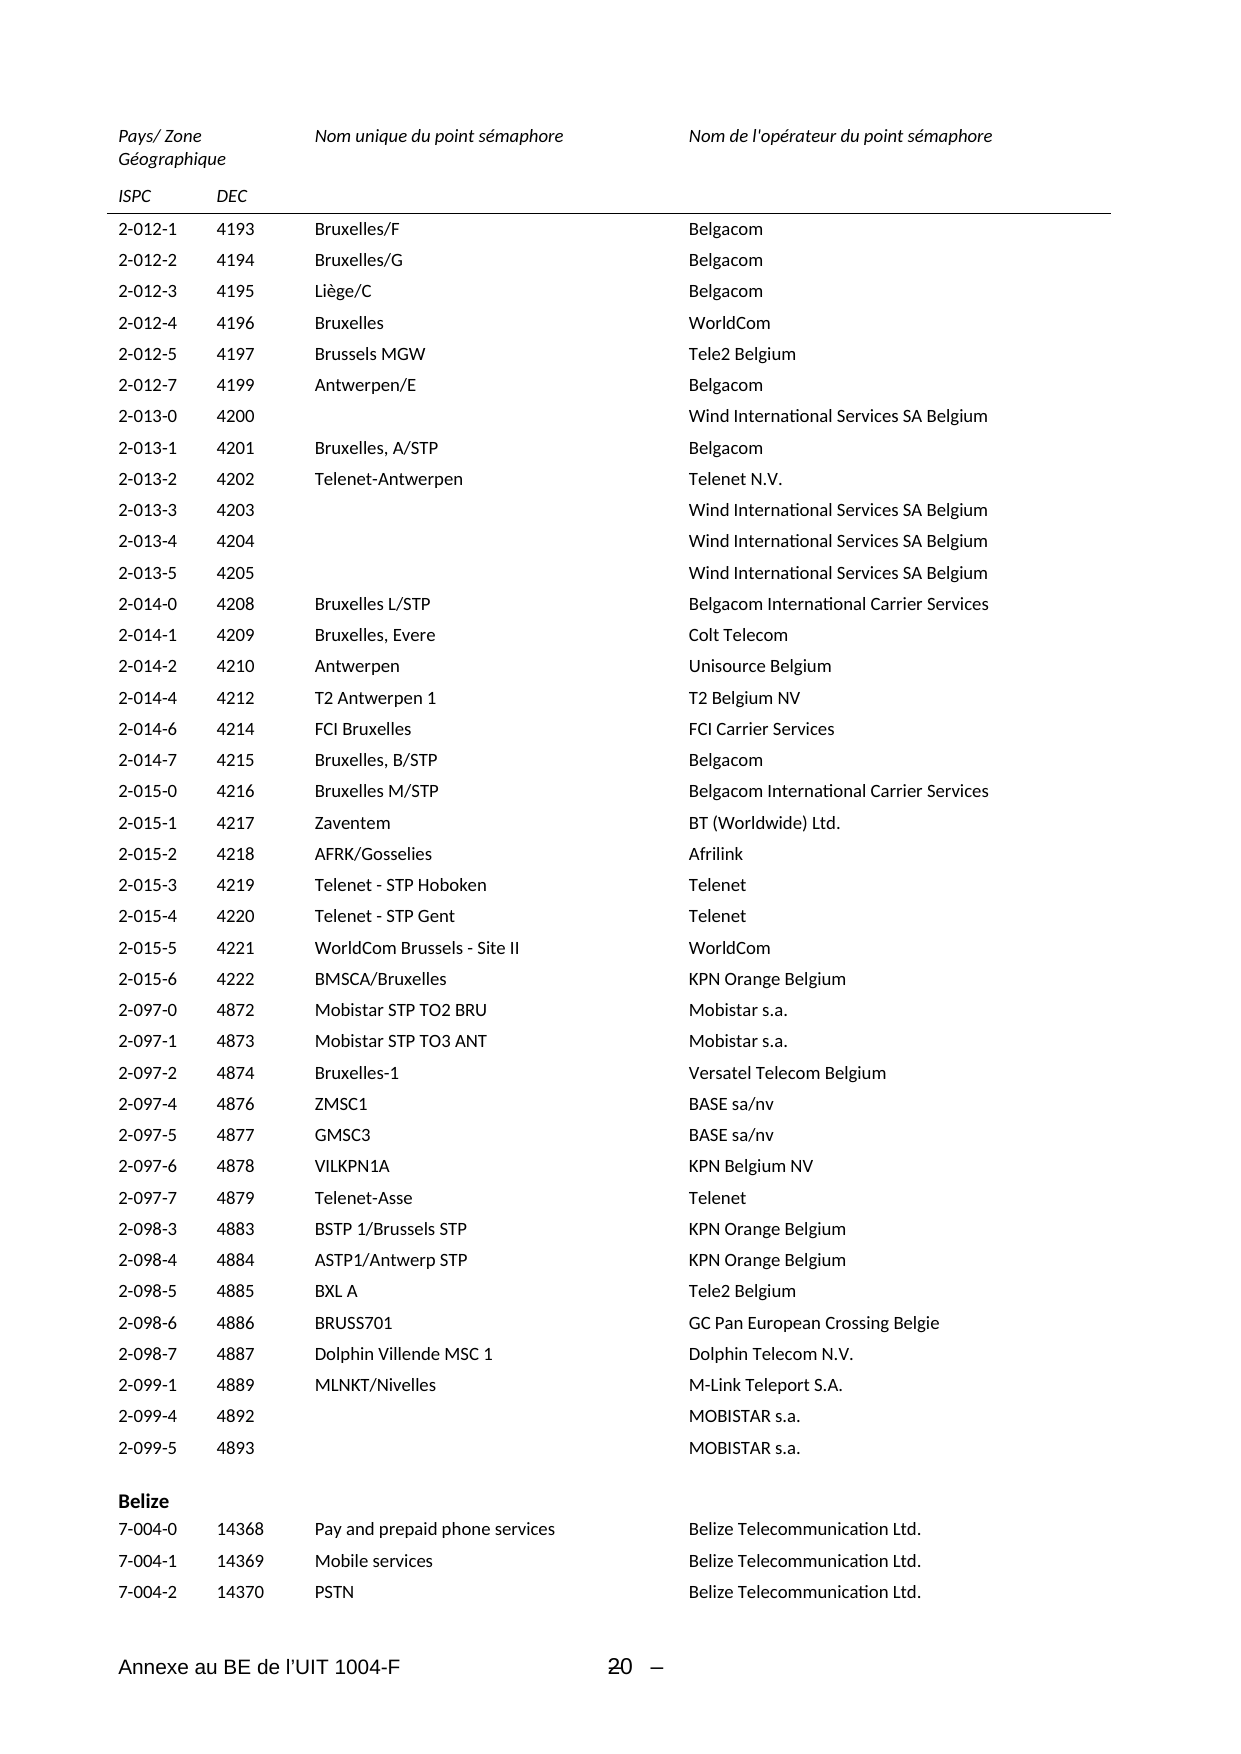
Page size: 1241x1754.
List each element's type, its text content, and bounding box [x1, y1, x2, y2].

table_header Nom de l'opérateur du point sémaphore [678, 118, 1111, 213]
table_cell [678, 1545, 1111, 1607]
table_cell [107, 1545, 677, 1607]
table_cell DEC [205, 176, 303, 213]
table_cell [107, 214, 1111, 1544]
table_cell ISPC [107, 176, 205, 213]
table_header Pays/ Zone Géographique [107, 118, 303, 176]
table_header Nom unique du point sémaphore [303, 118, 677, 213]
